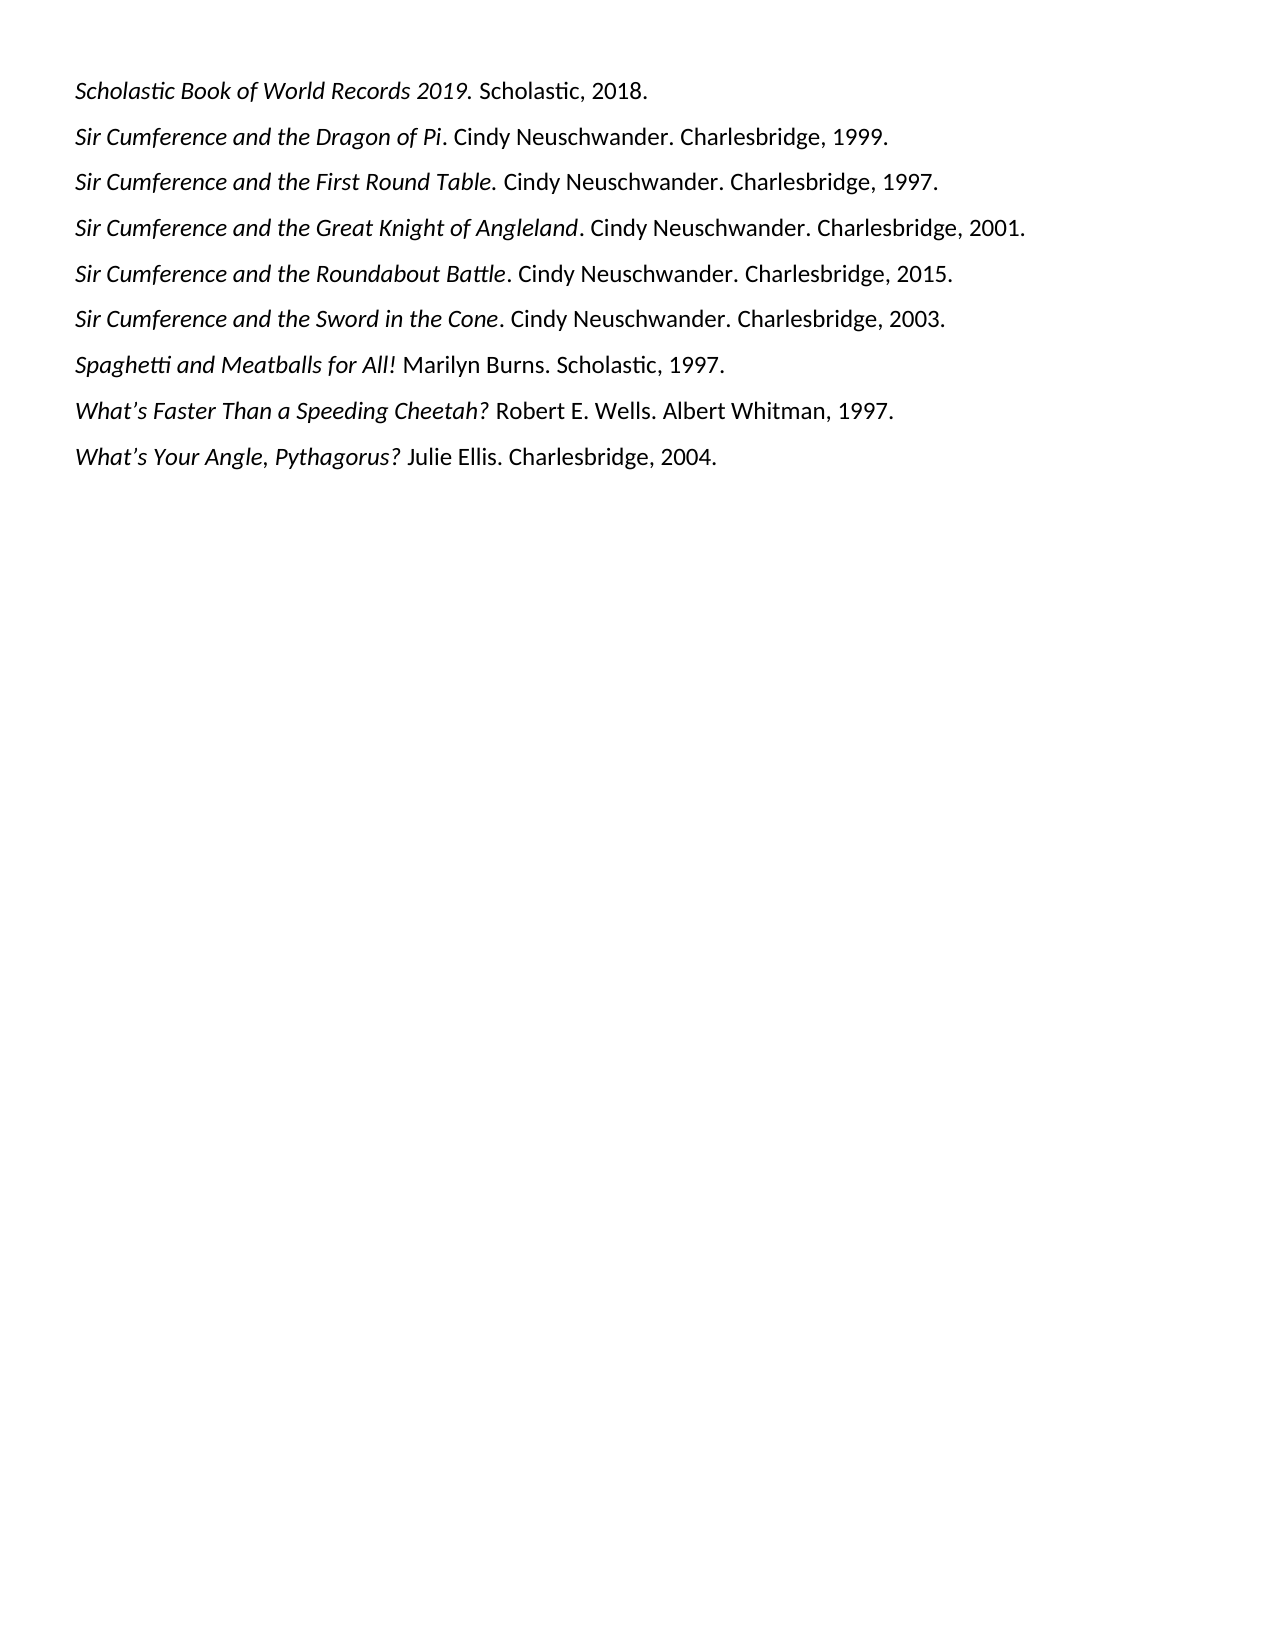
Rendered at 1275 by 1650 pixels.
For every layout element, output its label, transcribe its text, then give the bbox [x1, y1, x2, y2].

text Sir Cumference and the First Round Table. Cindy Neuschwander. Charlesbridge, 1997. [75, 166, 1200, 197]
text Sir Cumference and the Dragon of Pi. Cindy Neuschwander. Charlesbridge, 1999. [75, 121, 1200, 151]
text Sir Cumference and the Roundabout Battle. Cindy Neuschwander. Charlesbridge, 2015. [75, 258, 1200, 288]
text Sir Cumference and the Great Knight of Angleland. Cindy Neuschwander. Charlesbridge, 2001. [75, 212, 1200, 243]
text Spaghetti and Meatballs for All! Marilyn Burns. Scholastic, 1997. [75, 349, 1200, 380]
text What’s Faster Than a Speeding Cheetah? Robert E. Wells. Albert Whitman, 1997. [75, 395, 1200, 426]
text Sir Cumference and the Sword in the Cone. Cindy Neuschwander. Charlesbridge, 2003. [75, 304, 1200, 334]
text Scholastic Book of World Records 2019. Scholastic, 2018. [75, 75, 1200, 106]
text What’s Your Angle, Pythagorus? Julie Ellis. Charlesbridge, 2004. [75, 441, 1200, 471]
